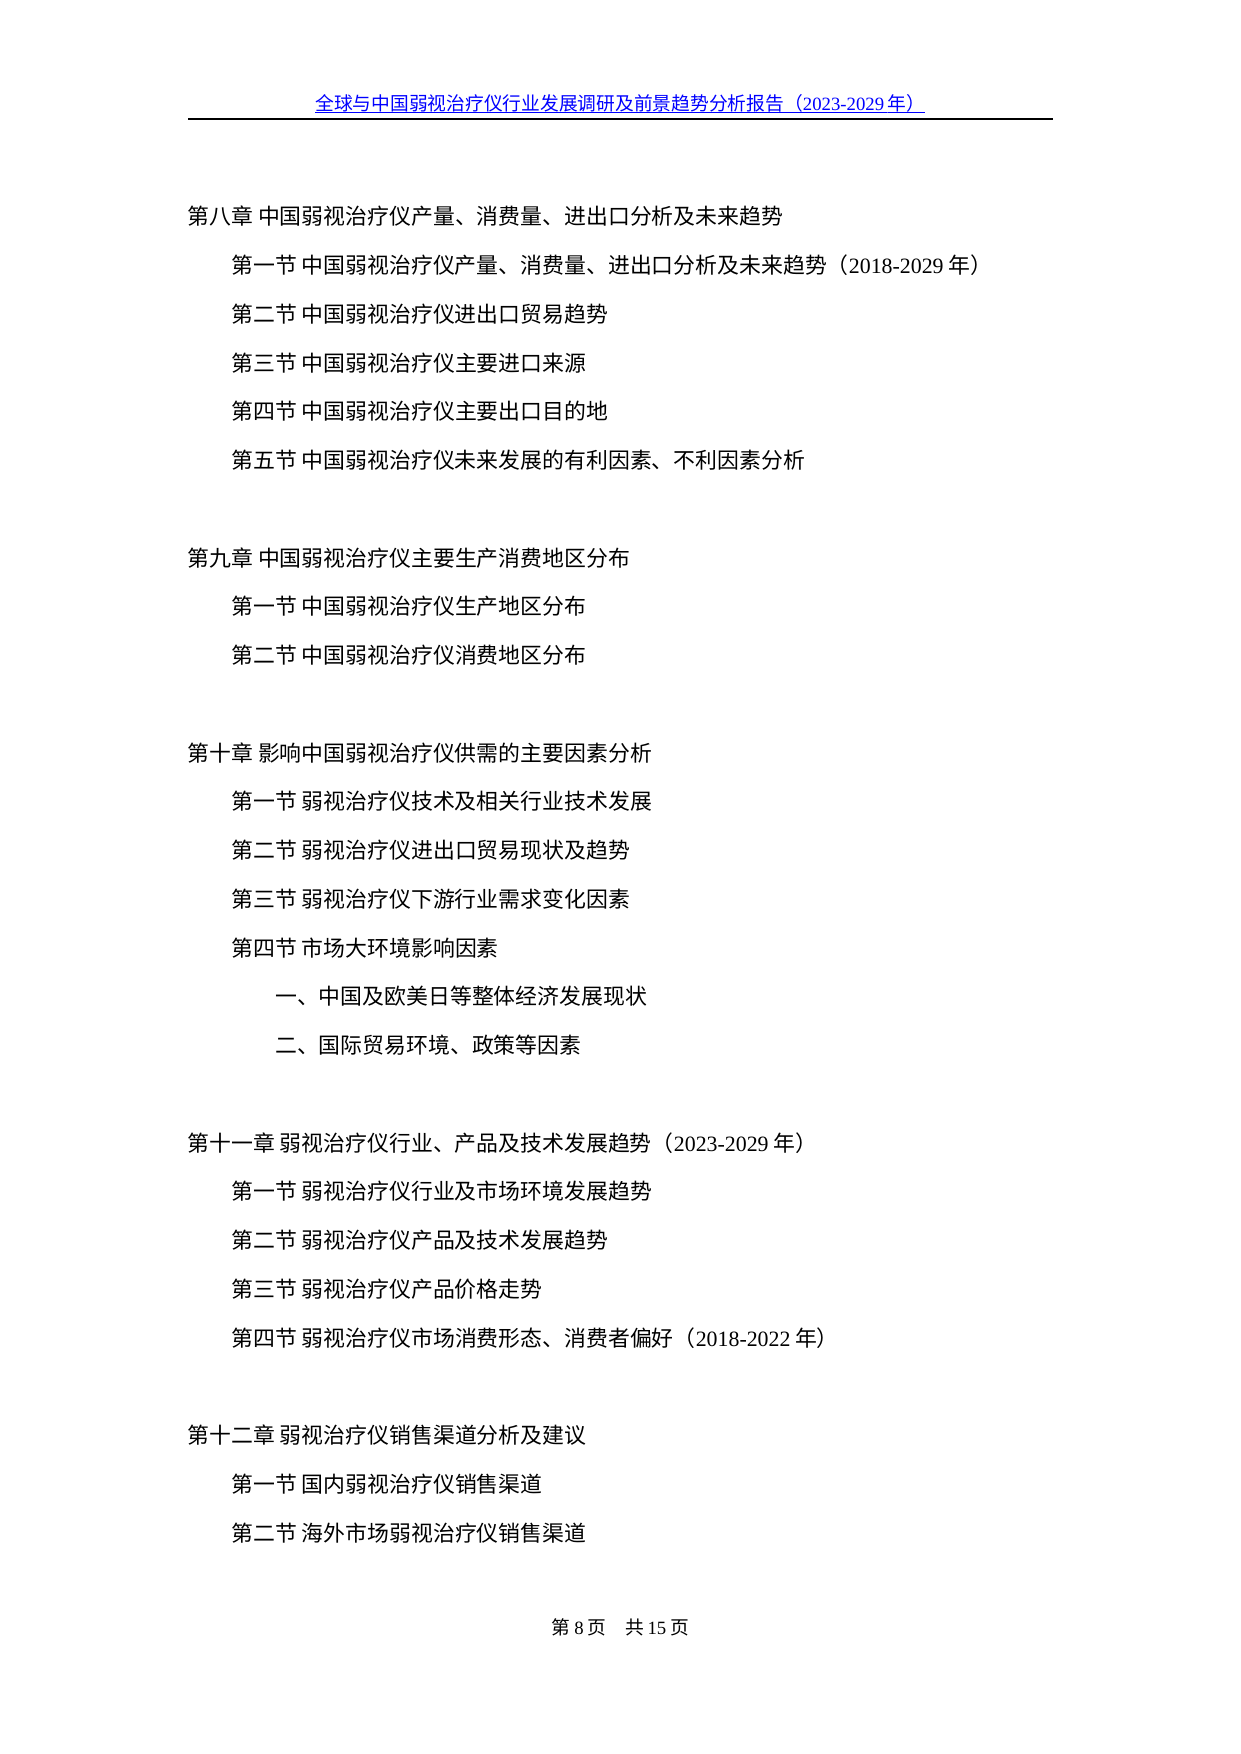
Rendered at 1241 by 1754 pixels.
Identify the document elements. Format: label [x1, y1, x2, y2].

text [187, 150, 1053, 1548]
